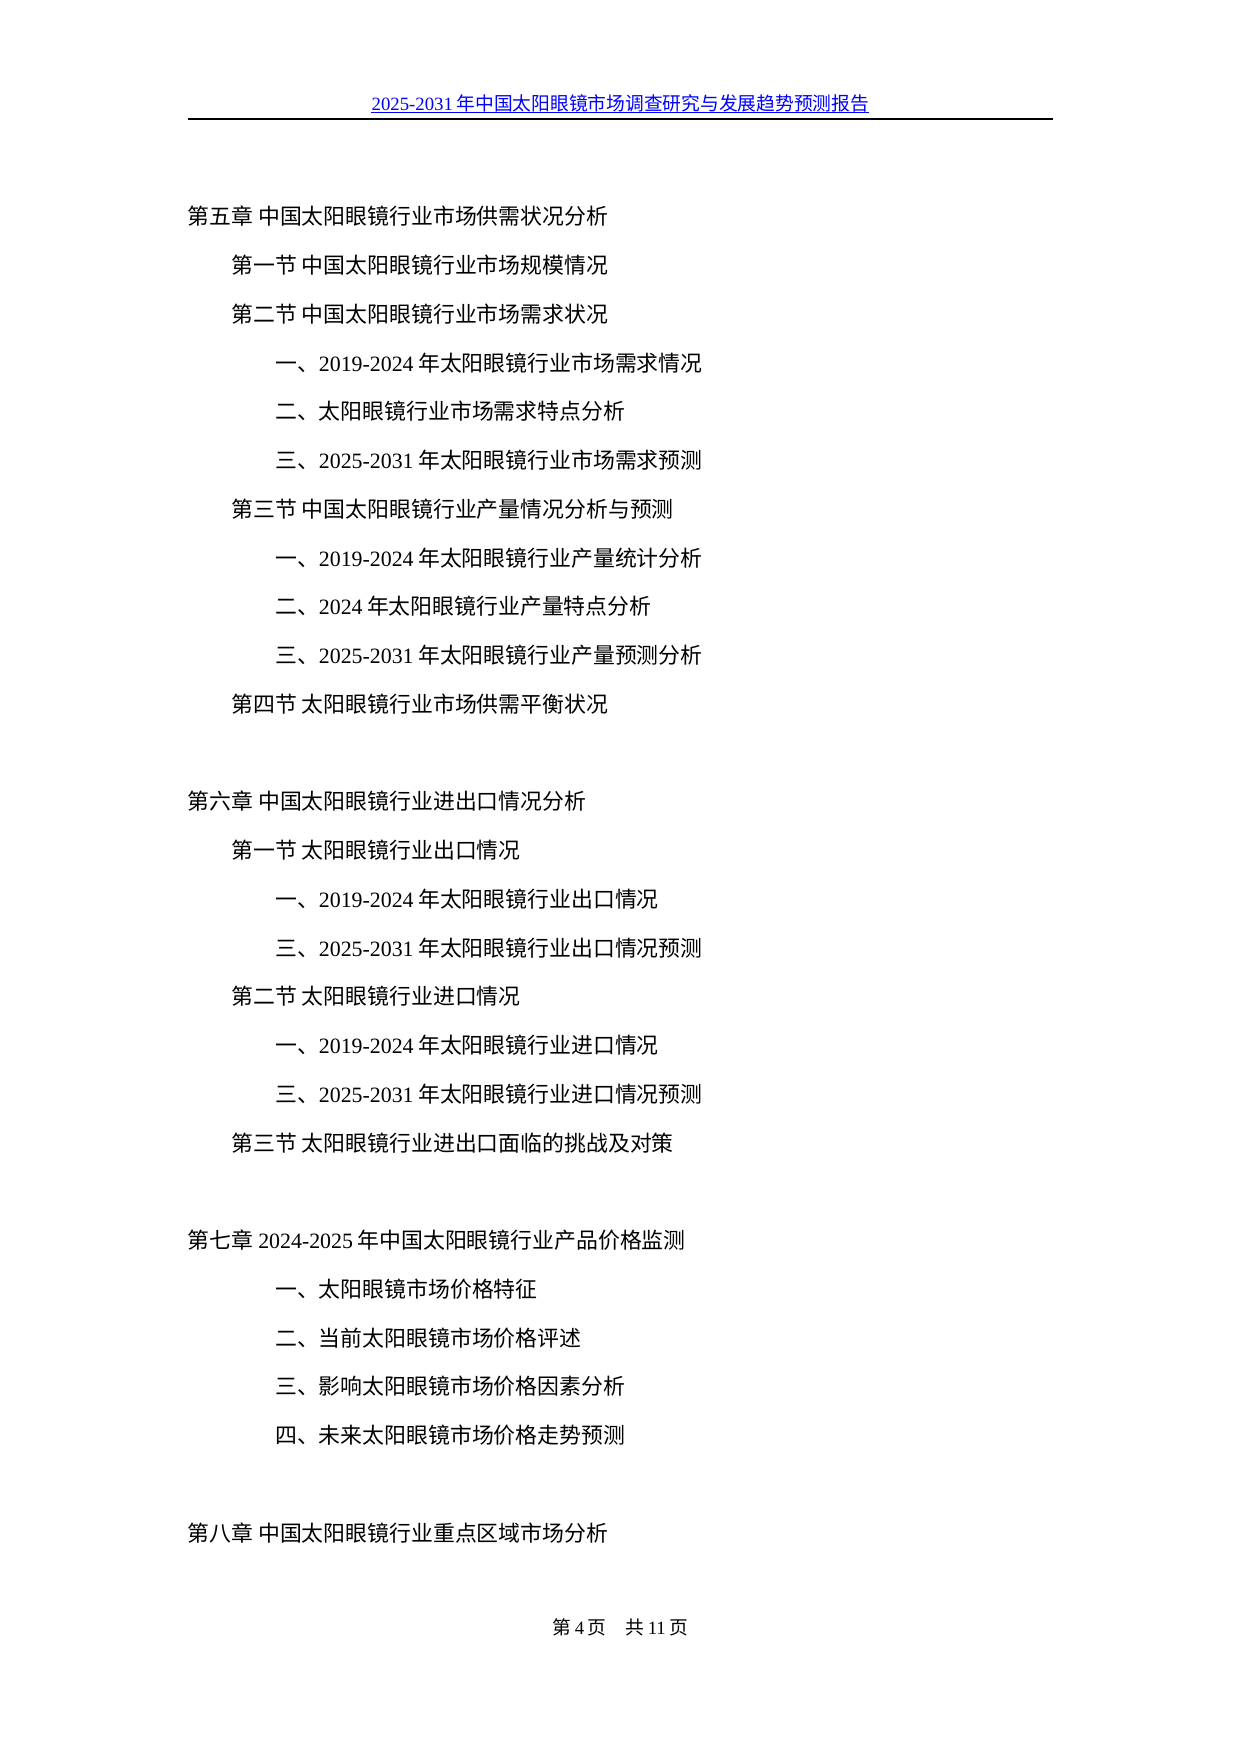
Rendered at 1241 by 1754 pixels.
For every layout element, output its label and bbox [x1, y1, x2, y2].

text [187, 150, 1053, 1548]
